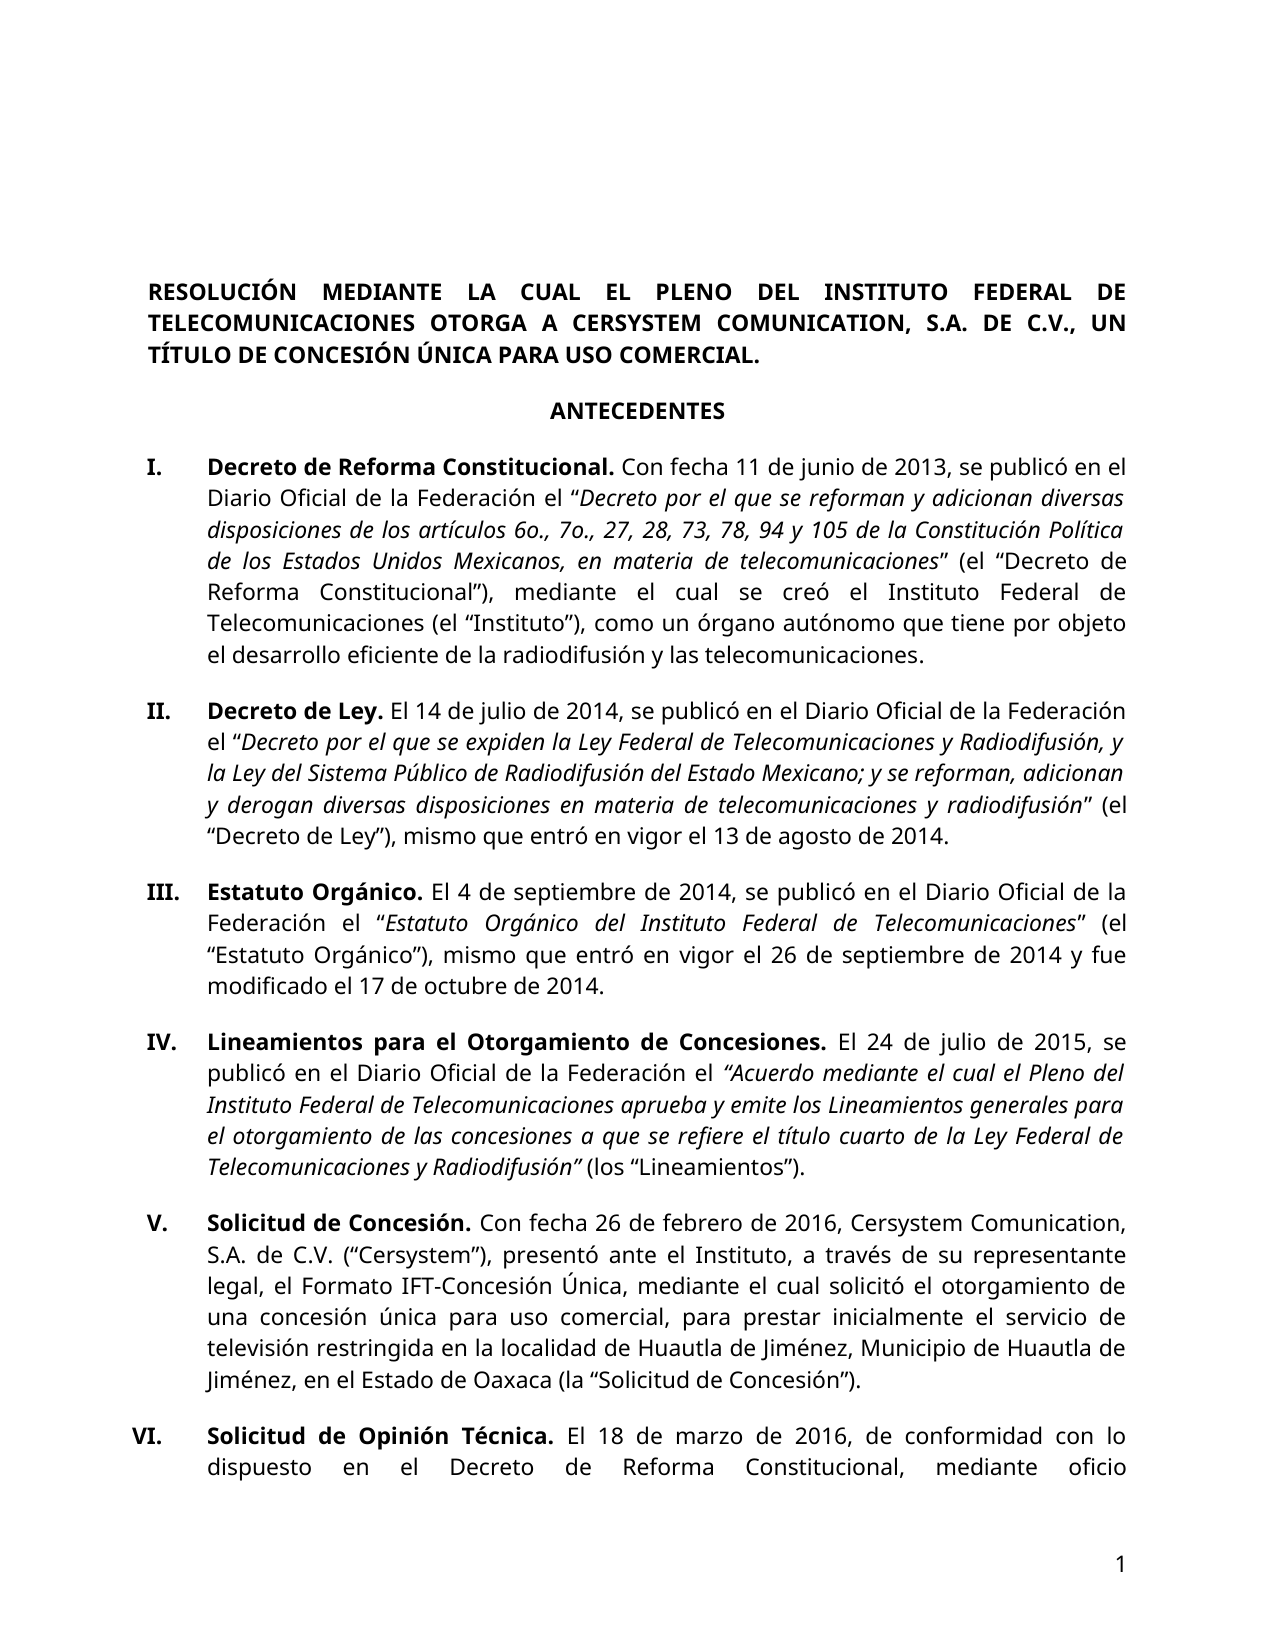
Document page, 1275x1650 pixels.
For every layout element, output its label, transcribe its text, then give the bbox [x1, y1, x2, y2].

list Estatuto Orgánico. El 4 de septiembre de 2014, se publicó en el Diario Oficial de la Federación el “Estatuto Orgánico del Instituto Federal de Telecomunicaciones” (el “Estatuto Orgánico”), mismo que entró en vigor el 26 de septiembre de 2014 y fue modificado el 17 de octubre de 2014. [147, 876, 1127, 1001]
subtitle RESOLUCIÓN MEDIANTE LA CUAL EL PLENO DEL INSTITUTO FEDERAL DE TELECOMUNICACIONES OTORGA A CERSYSTEM COMUNICATION, S.A. DE C.V., UN TÍTULO DE CONCESIÓN ÚNICA PARA USO COMERCIAL. [148, 276, 1127, 370]
list Solicitud de Concesión. Con fecha 26 de febrero de 2016, Cersystem Comunication, S.A. de C.V. (“Cersystem”), presentó ante el Instituto, a través de su representante legal, el Formato IFT-Concesión Única, mediante el cual solicitó el otorgamiento de una concesión única para uso comercial, para prestar inicialmente el servicio de televisión restringida en la localidad de Huautla de Jiménez, Municipio de Huautla de Jiménez, en el Estado de Oaxaca (la “Solicitud de Concesión”). [147, 1207, 1127, 1395]
list Lineamientos para el Otorgamiento de Concesiones. El 24 de julio de 2015, se publicó en el Diario Oficial de la Federación el “Acuerdo mediante el cual el Pleno del Instituto Federal de Telecomunicaciones aprueba y emite los Lineamientos generales para el otorgamiento de las concesiones a que se refiere el título cuarto de la Ley Federal de Telecomunicaciones y Radiodifusión” (los “Lineamientos”). [147, 1026, 1127, 1182]
list Decreto de Ley. El 14 de julio de 2014, se publicó en el Diario Oficial de la Federación el “Decreto por el que se expiden la Ley Federal de Telecomunicaciones y Radiodifusión, y la Ley del Sistema Público de Radiodifusión del Estado Mexicano; y se reforman, adicionan y derogan diversas disposiciones en materia de telecomunicaciones y radiodifusión” (el “Decreto de Ley”), mismo que entró en vigor el 13 de agosto de 2014. [147, 695, 1127, 851]
list Decreto de Reforma Constitucional. Con fecha 11 de junio de 2013, se publicó en el Diario Oficial de la Federación el “Decreto por el que se reforman y adicionan diversas disposiciones de los artículos 6o., 7o., 27, 28, 73, 78, 94 y 105 de la Constitución Política de los Estados Unidos Mexicanos, en materia de telecomunicaciones” (el “Decreto de Reforma Constitucional”), mediante el cual se creó el Instituto Federal de Telecomunicaciones (el “Instituto”), como un órgano autónomo que tiene por objeto el desarrollo eficiente de la radiodifusión y las telecomunicaciones. [147, 451, 1127, 670]
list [132, 1420, 1127, 1482]
subtitle ANTECEDENTES [148, 395, 1127, 426]
